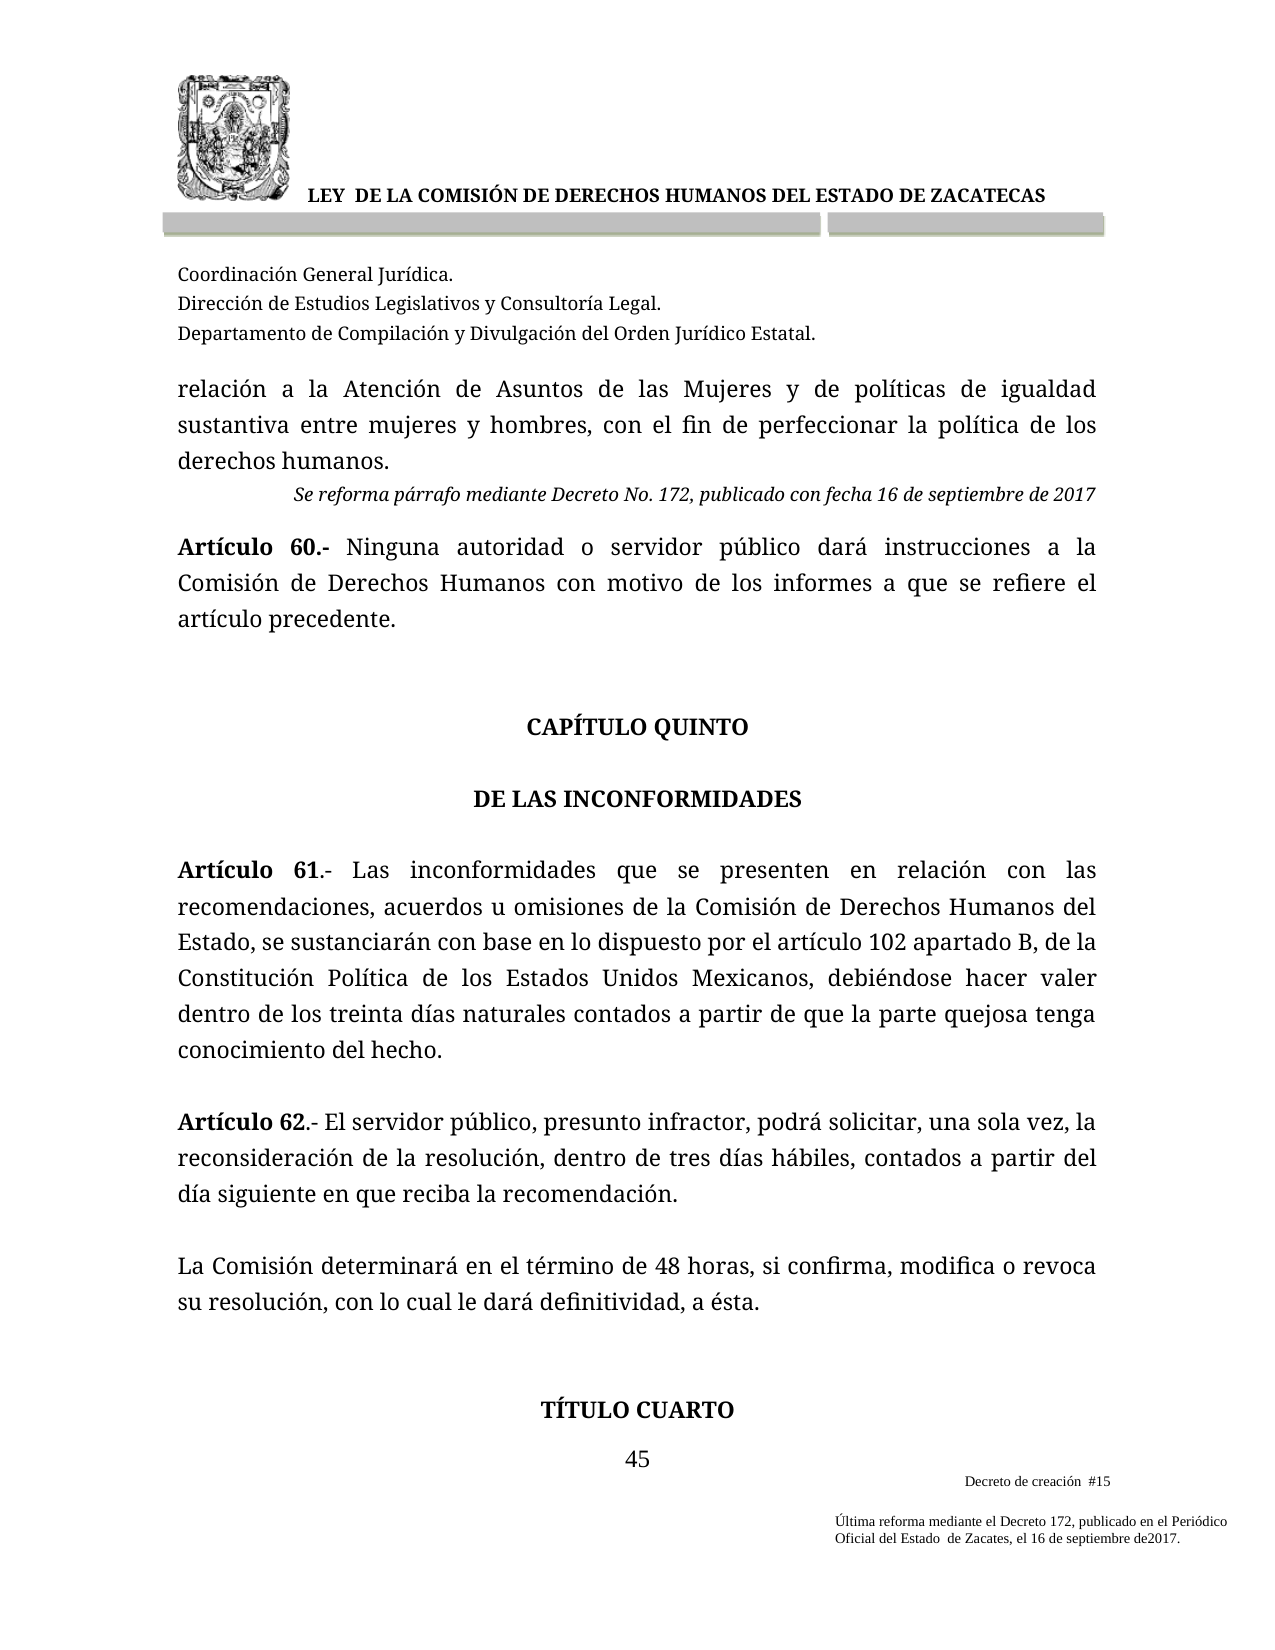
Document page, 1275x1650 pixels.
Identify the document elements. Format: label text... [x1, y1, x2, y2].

text CAPÍTULO QUINTO [177, 711, 1098, 742]
text Artículo 62.- El servidor público, presunto infractor, podrá solicitar, una sola vez, la reconsideración de la resolución, dentro de tres días hábiles, contados a partir del día siguiente en que reciba la recomendación. [177, 1106, 1098, 1209]
text Se reforma párrafo mediante Decreto No. 172, publicado con fecha 16 de septiembre de 2017 [177, 481, 1098, 506]
text Artículo 61.- Las inconformidades que se presenten en relación con las recomendaciones, acuerdos u omisiones de la Comisión de Derechos Humanos del Estado, se sustanciarán con base en lo dispuesto por el artículo 102 apartado B, de la Constitución Política de los Estados Unidos Mexicanos, debiéndose hacer valer dentro de los treinta días naturales contados a partir de que la parte quejosa tenga conocimiento del hecho. [177, 854, 1098, 1065]
text La Comisión determinará en el término de 48 horas, si confirma, modifica o revoca su resolución, con lo cual le dará definitividad, a ésta. [177, 1250, 1098, 1317]
text DE LAS INCONFORMIDADES [177, 783, 1098, 814]
text Artículo 60.- Ninguna autoridad o servidor público dará instrucciones a la Comisión de Derechos Humanos con motivo de los informes a que se refiere el artículo precedente. [177, 531, 1098, 634]
text TÍTULO CUARTO [177, 1393, 1098, 1425]
picture [177, 75, 291, 202]
